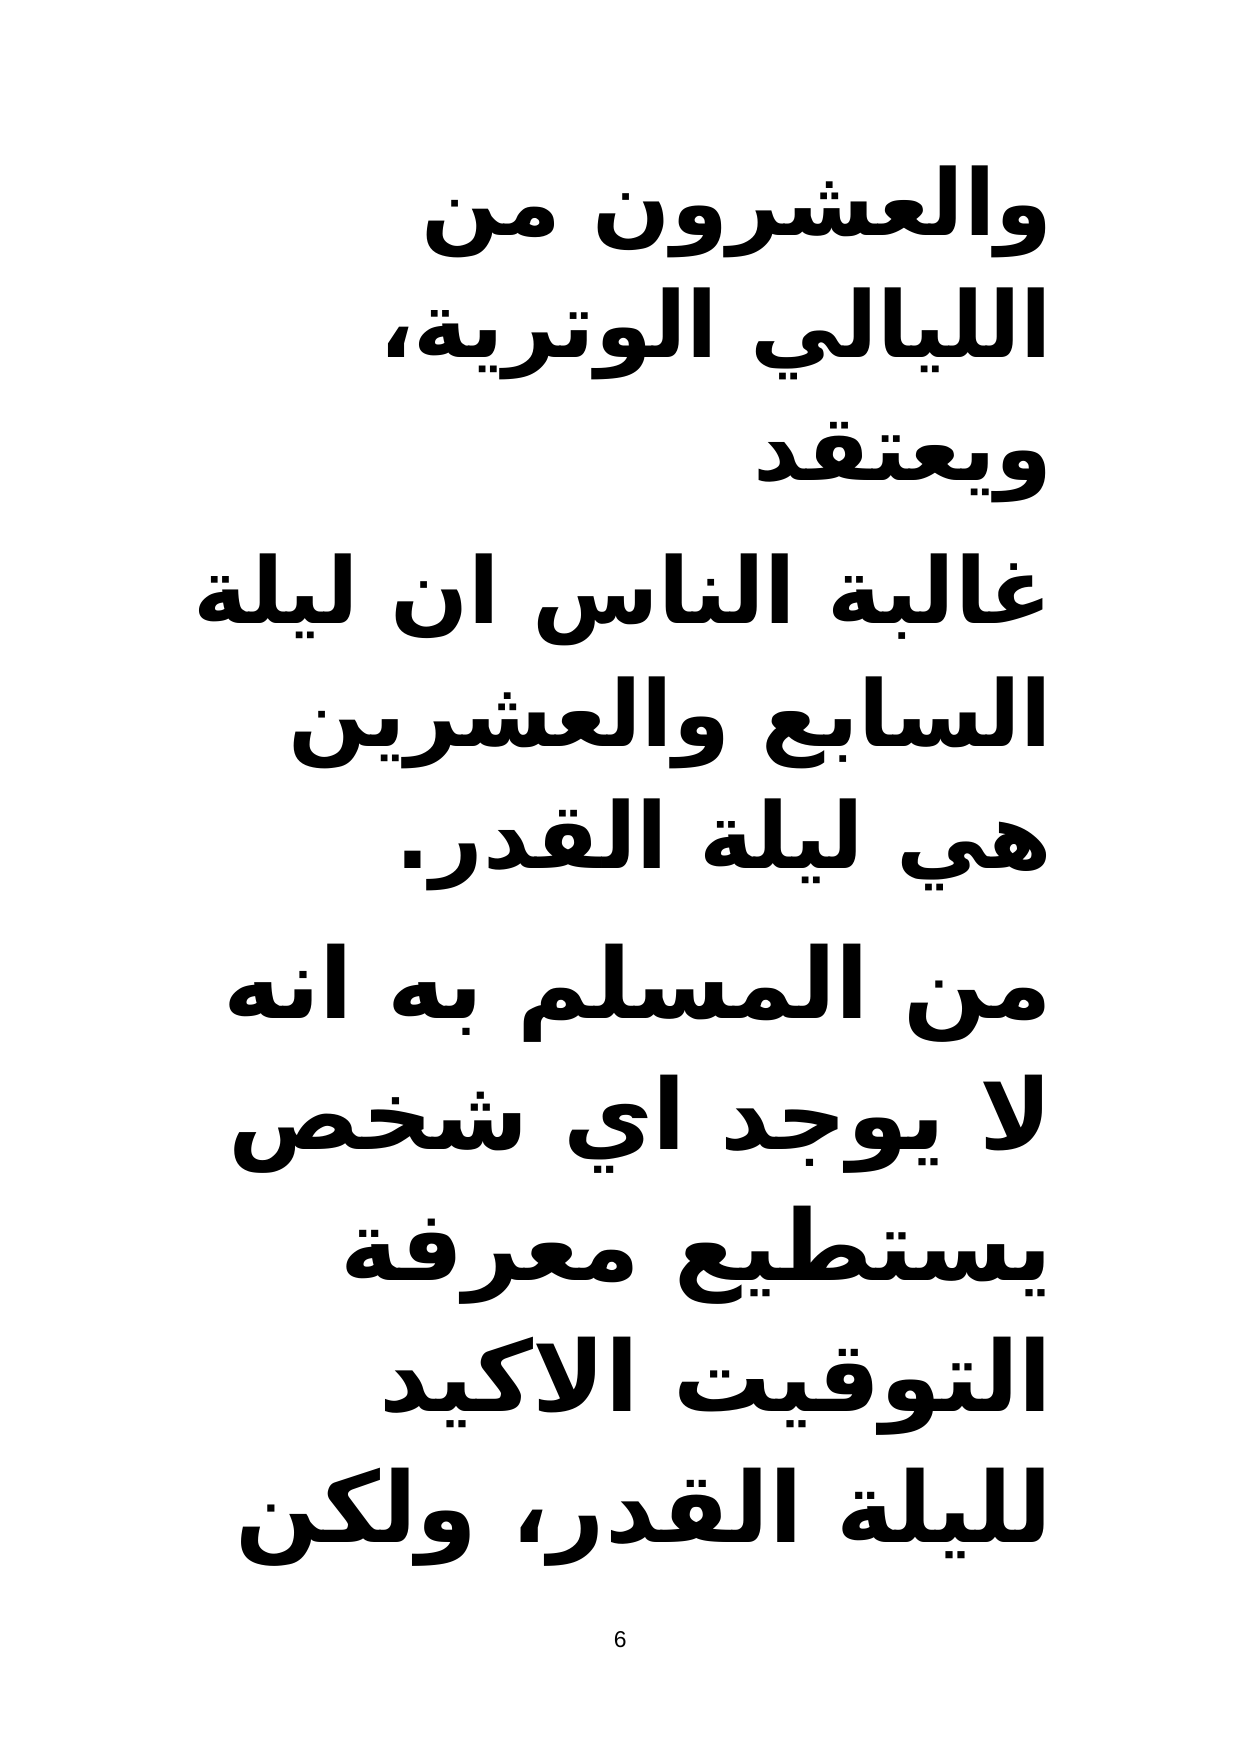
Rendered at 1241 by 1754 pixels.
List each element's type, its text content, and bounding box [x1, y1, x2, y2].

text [187, 150, 1053, 502]
text غالبة الناس ان ليلة السابع والعشرين هي ليلة القدر. [187, 539, 1053, 891]
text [187, 927, 1053, 1565]
